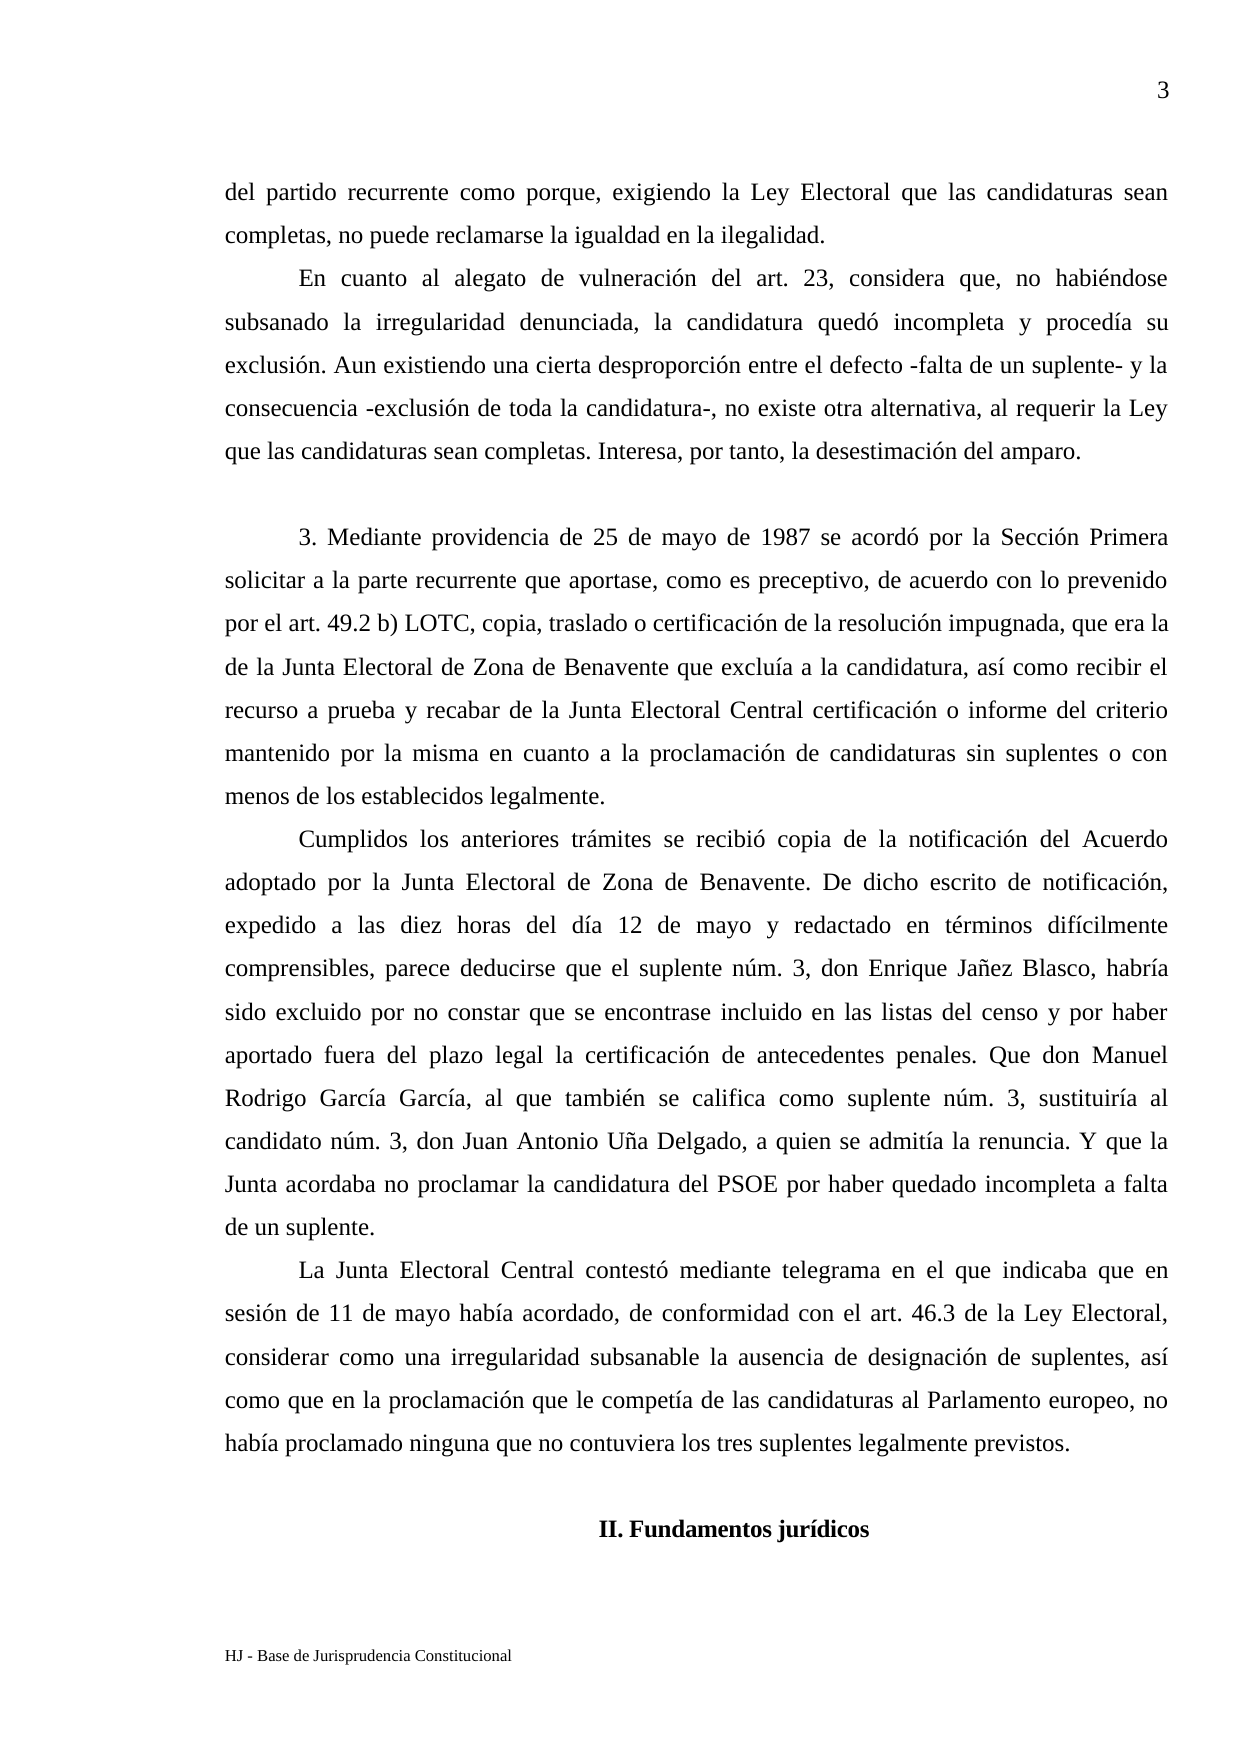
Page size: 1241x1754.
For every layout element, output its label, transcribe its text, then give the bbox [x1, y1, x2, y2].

text La Junta Electoral Central contestó mediante telegrama en el que indicaba que en sesión de 11 de mayo había acordado, de conformidad con el art. 46.3 de la Ley Electoral, considerar como una irregularidad subsanable la ausencia de designación de suplentes, así como que en la proclamación que le competía de las candidaturas al Parlamento europeo, no había proclamado ninguna que no contuviera los tres suplentes legalmente previstos. [224, 1255, 1169, 1457]
text 3. Mediante providencia de 25 de mayo de 1987 se acordó por la Sección Primera solicitar a la parte recurrente que aportase, como es preceptivo, de acuerdo con lo prevenido por el art. 49.2 b) LOTC, copia, traslado o certificación de la resolución impugnada, que era la de la Junta Electoral de Zona de Benavente que excluía a la candidatura, así como recibir el recurso a prueba y recabar de la Junta Electoral Central certificación o informe del criterio mantenido por la misma en cuanto a la proclamación de candidaturas sin suplentes o con menos de los establecidos legalmente. [224, 522, 1169, 810]
subtitle II. Fundamentos jurídicos [224, 1514, 1169, 1543]
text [224, 177, 1169, 249]
text Cumplidos los anteriores trámites se recibió copia de la notificación del Acuerdo adoptado por la Junta Electoral de Zona de Benavente. De dicho escrito de notificación, expedido a las diez horas del día 12 de mayo y redactado en términos difícilmente comprensibles, parece deducirse que el suplente núm. 3, don Enrique Jañez Blasco, habría sido excluido por no constar que se encontrase incluido en las listas del censo y por haber aportado fuera del plazo legal la certificación de antecedentes penales. Que don Manuel Rodrigo García García, al que también se califica como suplente núm. 3, sustituiría al candidato núm. 3, don Juan Antonio Uña Delgado, a quien se admitía la renuncia. Y que la Junta acordaba no proclamar la candidatura del PSOE por haber quedado incompleta a falta de un suplente. [224, 824, 1169, 1241]
text En cuanto al alegato de vulneración del art. 23, considera que, no habiéndose subsanado la irregularidad denunciada, la candidatura quedó incompleta y procedía su exclusión. Aun existiendo una cierta desproporción entre el defecto -falta de un suplente- y la consecuencia -exclusión de toda la candidatura-, no existe otra alternativa, al requerir la Ley que las candidaturas sean completas. Interesa, por tanto, la desestimación del amparo. [224, 263, 1169, 465]
